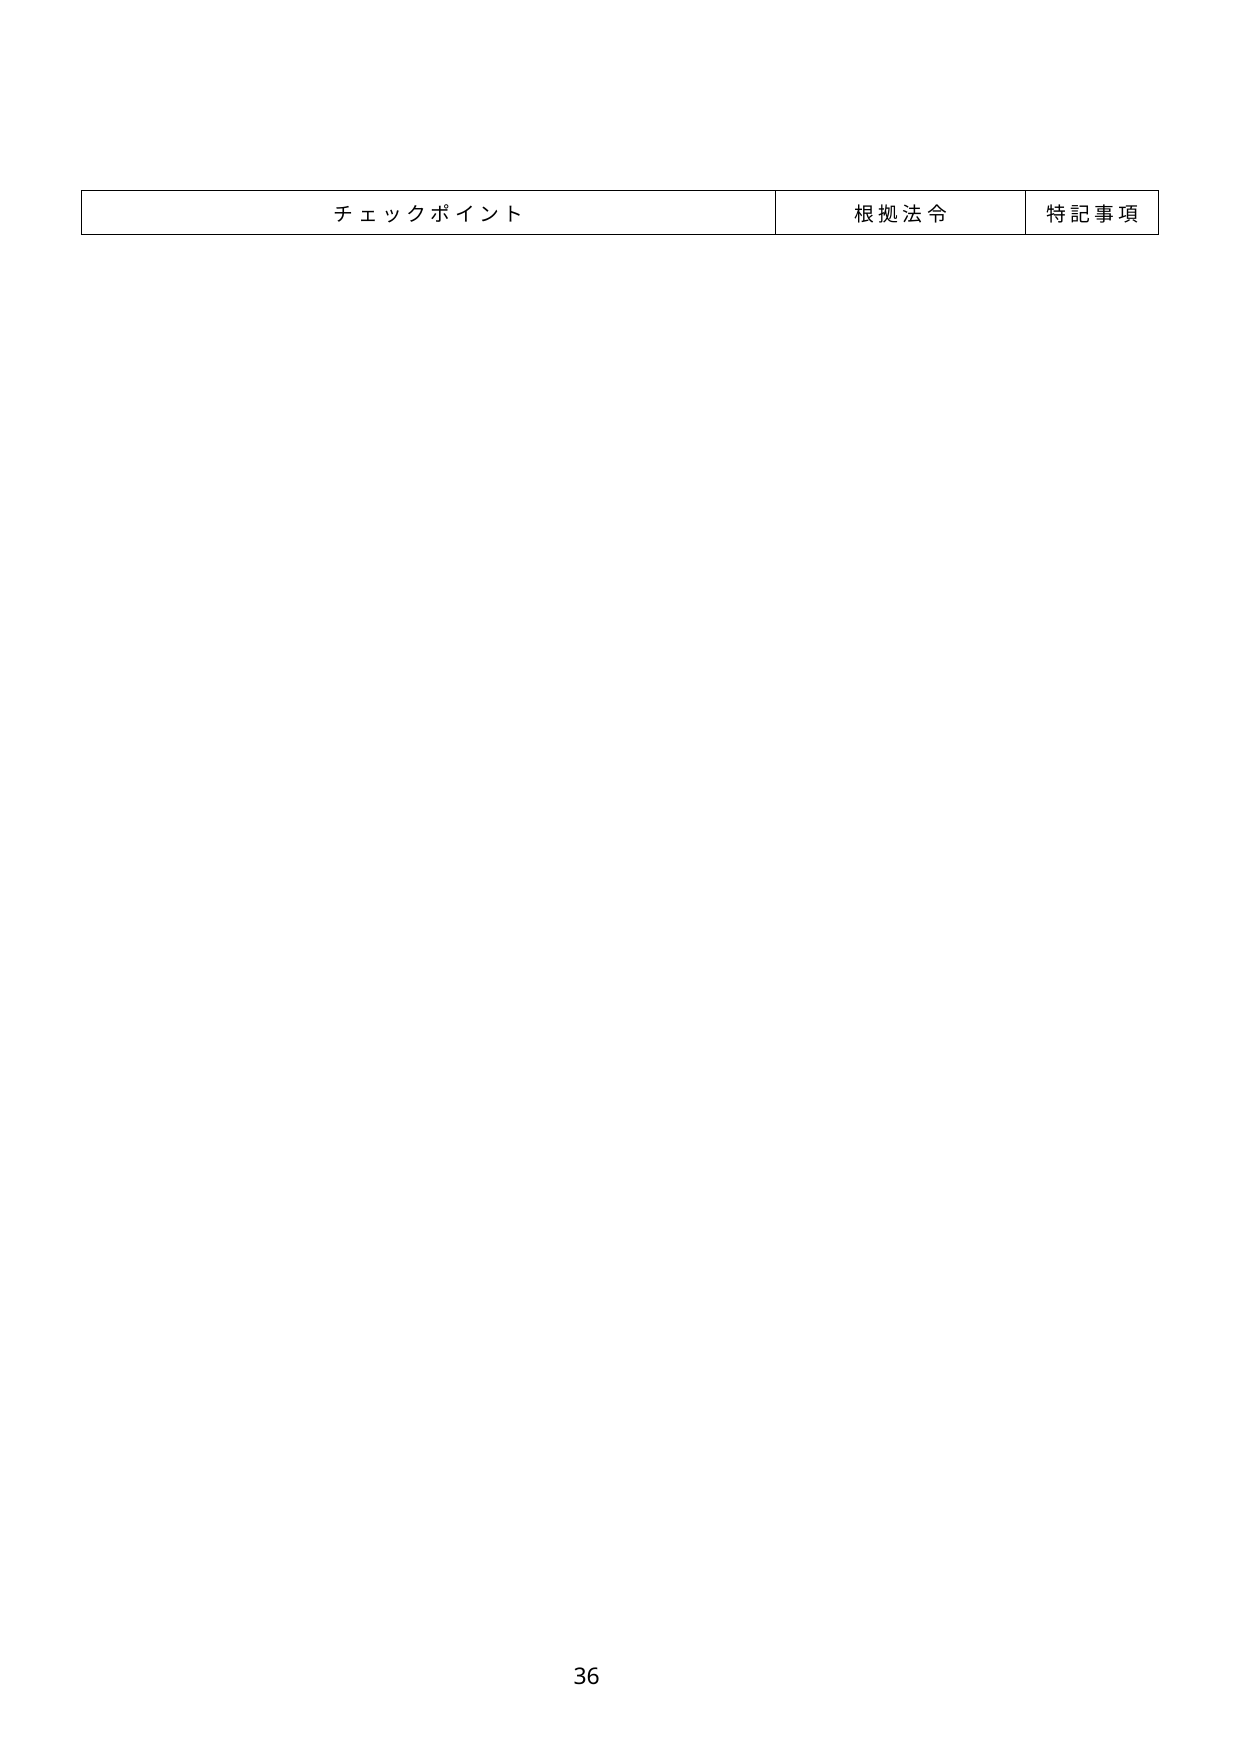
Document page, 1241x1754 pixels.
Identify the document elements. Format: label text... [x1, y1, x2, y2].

table_header チ ェ ッ ク ポ イ ン ト [82, 191, 775, 234]
table_header 根 拠 法 令 [776, 191, 1025, 234]
table_header 特 記 事 項 [1026, 191, 1158, 234]
